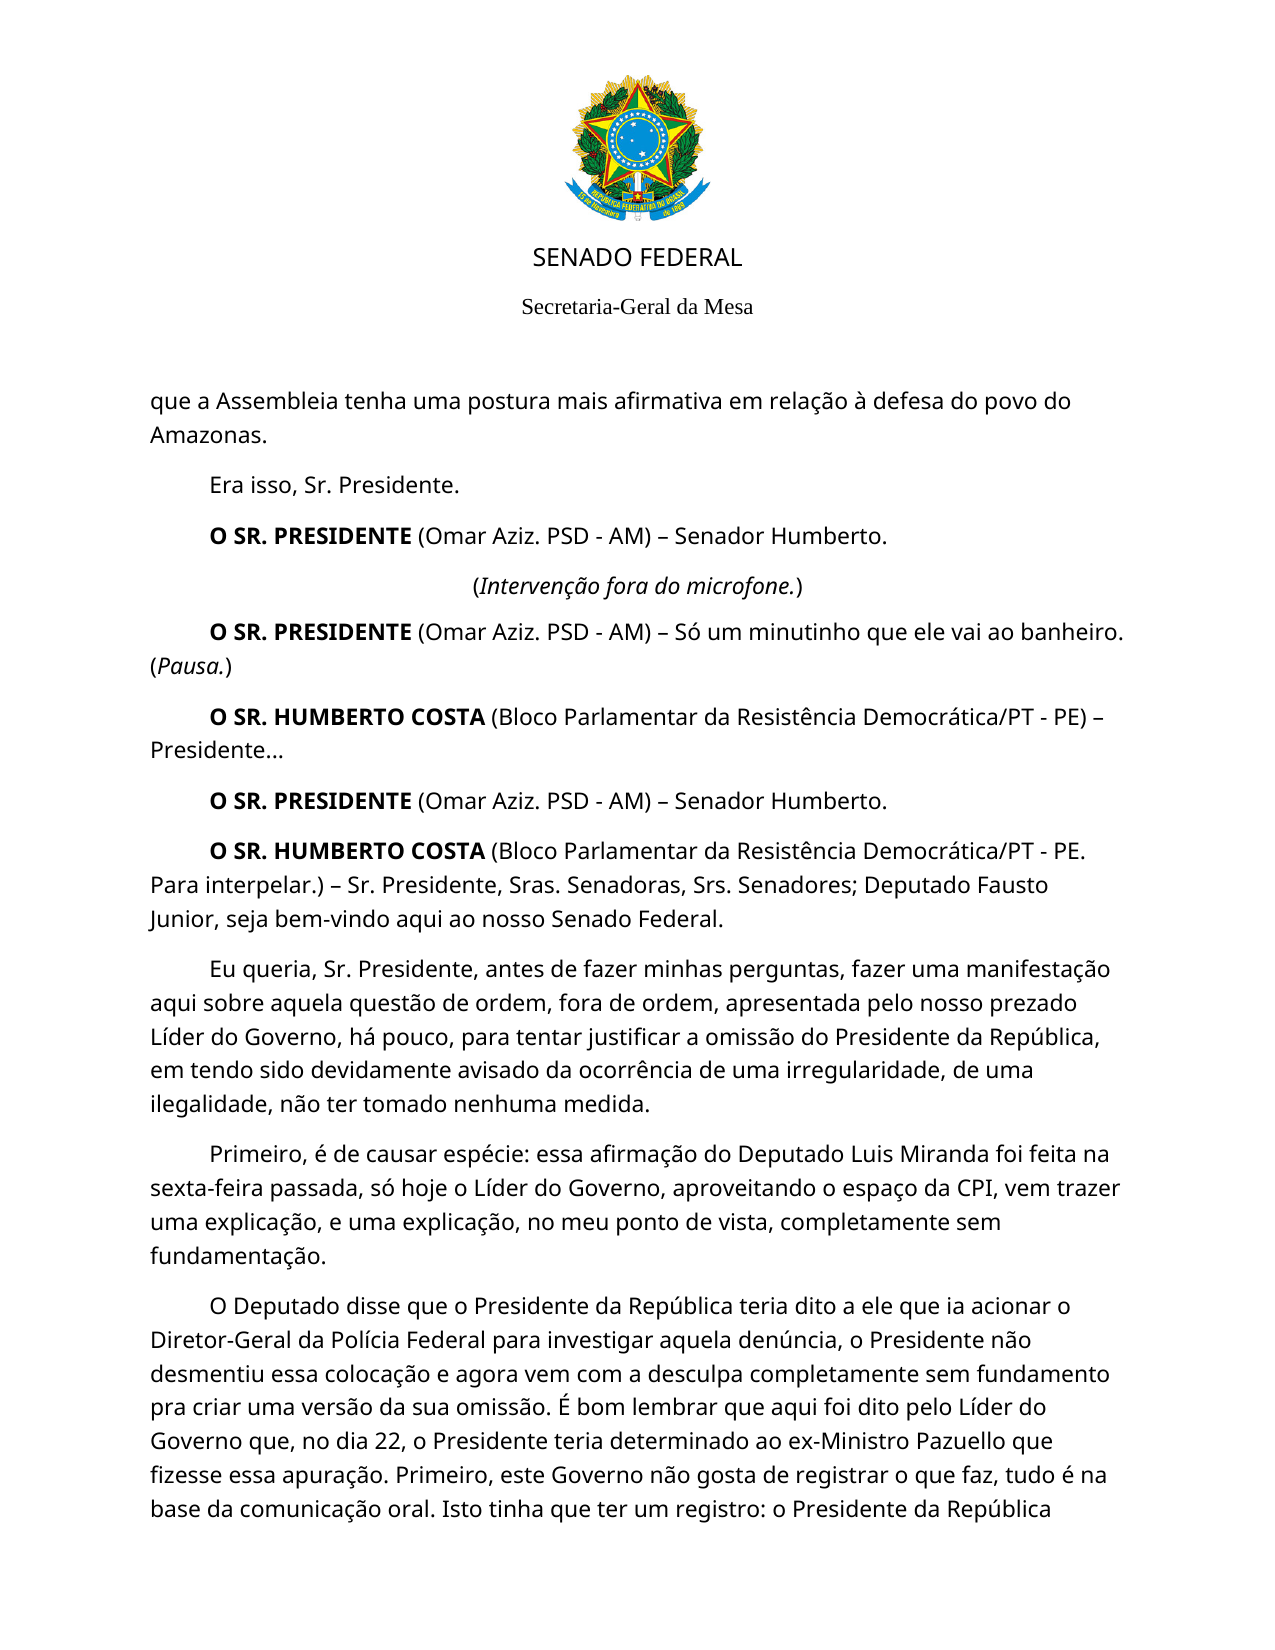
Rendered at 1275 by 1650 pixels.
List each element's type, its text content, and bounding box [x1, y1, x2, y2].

text O SR. PRESIDENTE (Omar Aziz. PSD - AM) – Senador Humberto. [150, 784, 1125, 816]
text Eu queria, Sr. Presidente, antes de fazer minhas perguntas, fazer uma manifestação aqui sobre aquela questão de ordem, fora de ordem, apresentada pelo nosso prezado Líder do Governo, há pouco, para tentar justificar a omissão do Presidente da República, em tendo sido devidamente avisado da ocorrência de uma irregularidade, de uma ilegalidade, não ter tomado nenhuma medida. [150, 953, 1125, 1119]
text (Intervenção fora do microfone.) [150, 570, 1125, 601]
text O SR. HUMBERTO COSTA (Bloco Parlamentar da Resistência Democrática/PT - PE. Para interpelar.) – Sr. Presidente, Sras. Senadoras, Srs. Senadores; Deputado Fausto Junior, seja bem-vindo aqui ao nosso Senado Federal. [150, 835, 1125, 934]
picture [564, 75, 711, 221]
text Era isso, Sr. Presidente. [150, 469, 1125, 500]
text Primeiro, é de causar espécie: essa afirmação do Deputado Luis Miranda foi feita na sexta-feira passada, só hoje o Líder do Governo, aproveitando o espaço da CPI, vem trazer uma explicação, e uma explicação, no meu ponto de vista, completamente sem fundamentação. [150, 1138, 1125, 1271]
text O SR. PRESIDENTE (Omar Aziz. PSD - AM) – Só um minutinho que ele vai ao banheiro. (Pausa.) [150, 616, 1125, 681]
text O SR. HUMBERTO COSTA (Bloco Parlamentar da Resistência Democrática/PT - PE) – Presidente... [150, 700, 1125, 765]
text O SR. PRESIDENTE (Omar Aziz. PSD - AM) – Senador Humberto. [150, 519, 1125, 551]
